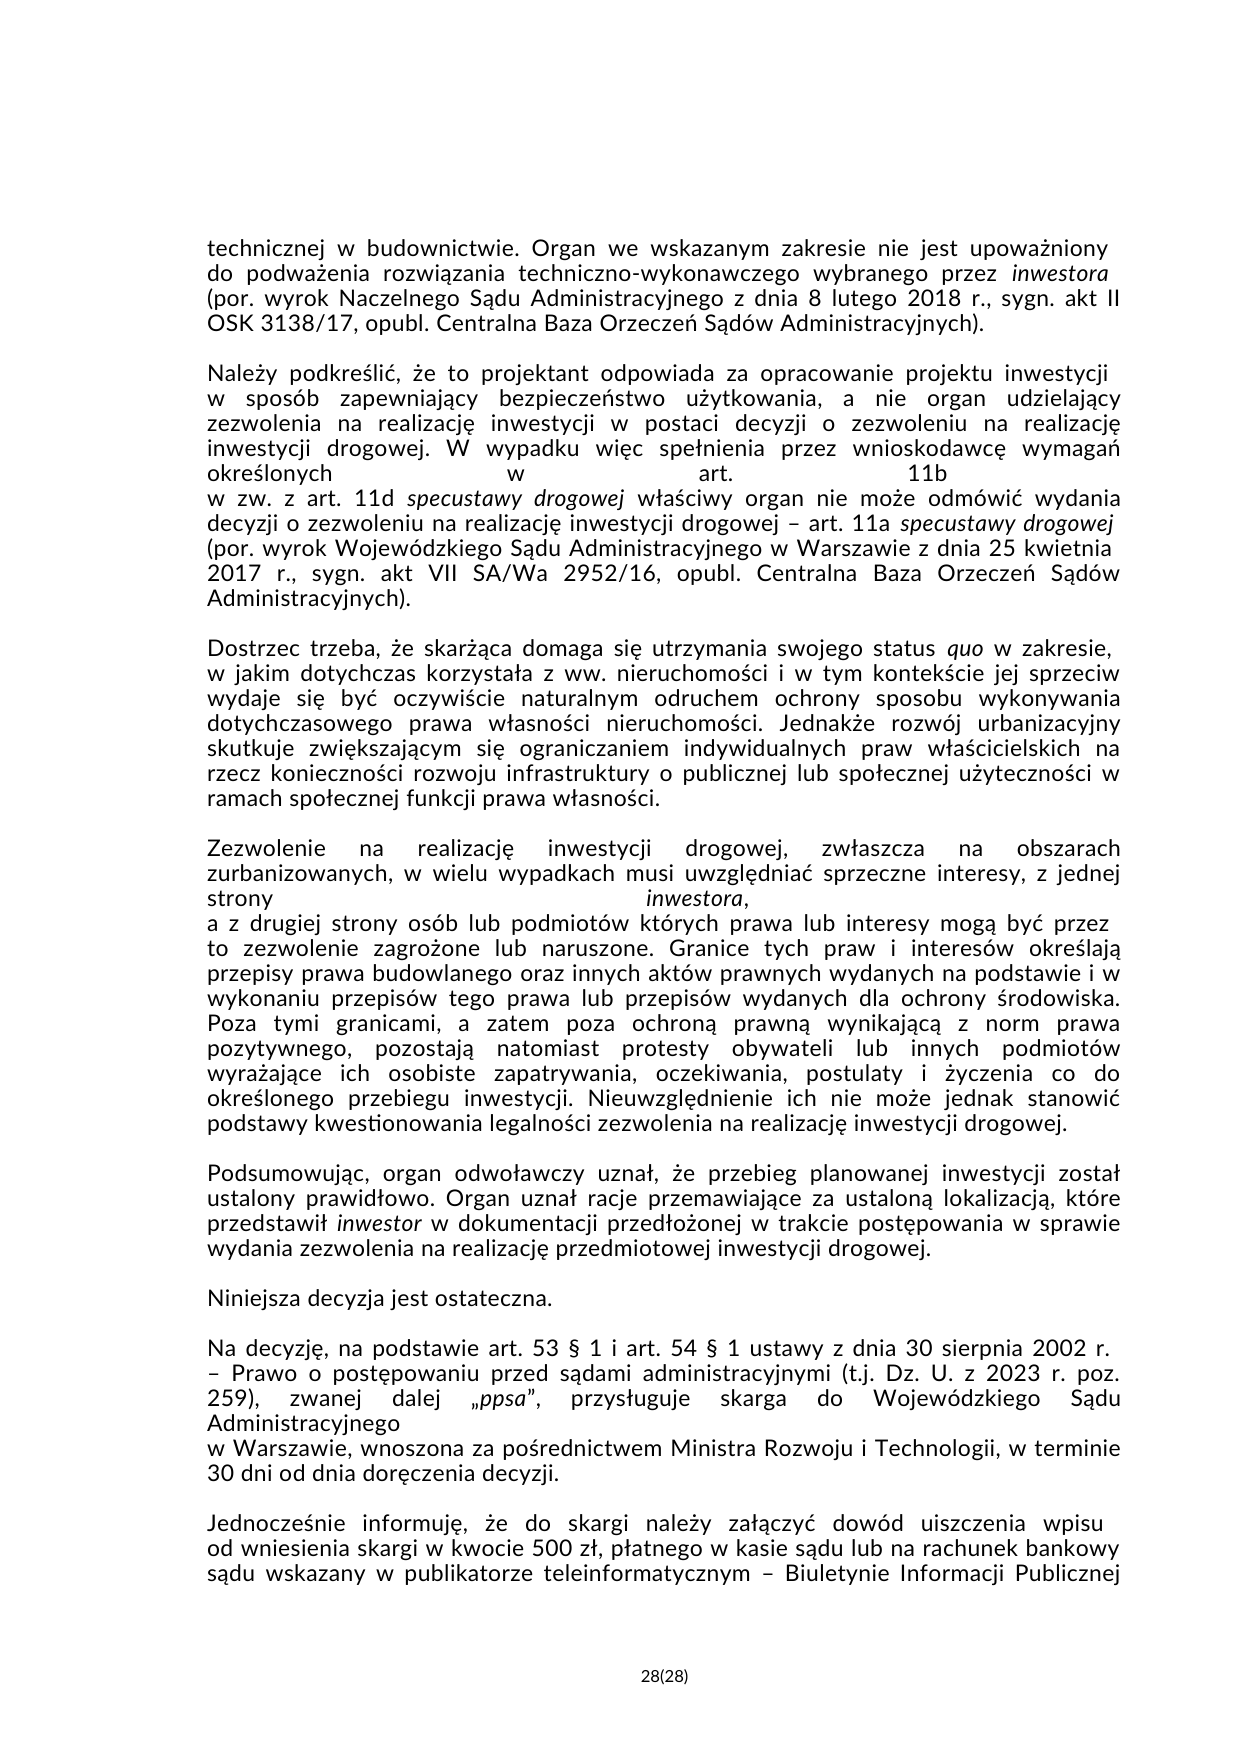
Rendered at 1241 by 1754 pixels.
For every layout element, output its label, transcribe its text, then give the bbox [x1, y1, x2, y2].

text Dostrzec trzeba, że skarżąca domaga się utrzymania swojego status quo w zakresie, w jakim dotychczas korzystała z ww. nieruchomości i w tym kontekście jej sprzeciw wydaje się być oczywiście naturalnym odruchem ochrony sposobu wykonywania dotychczasowego prawa własności nieruchomości. Jednakże rozwój urbanizacyjny skutkuje zwiększającym się ograniczaniem indywidualnych praw właścicielskich na rzecz konieczności rozwoju infrastruktury o publicznej lub społecznej użyteczności w ramach społecznej funkcji prawa własności. [207, 636, 1122, 811]
text Należy podkreślić, że to projektant odpowiada za opracowanie projektu inwestycji w sposób zapewniający bezpieczeństwo użytkowania, a nie organ udzielający zezwolenia na realizację inwestycji w postaci decyzji o zezwoleniu na realizację inwestycji drogowej. W wypadku więc spełnienia przez wnioskodawcę wymagań określonych w art. 11b w zw. z art. 11d specustawy drogowej właściwy organ nie może odmówić wydania decyzji o zezwoleniu na realizację inwestycji drogowej – art. 11a specustawy drogowej (por. wyrok Wojewódzkiego Sądu Administracyjnego w Warszawie z dnia 25 kwietnia 2017 r., sygn. akt VII SA/Wa 2952/16, opubl. Centralna Baza Orzeczeń Sądów Administracyjnych). [207, 361, 1122, 611]
text Niniejsza decyzja jest ostateczna. [207, 1286, 1122, 1311]
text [207, 236, 1122, 336]
text Zezwolenie na realizację inwestycji drogowej, zwłaszcza na obszarach zurbanizowanych, w wielu wypadkach musi uwzględniać sprzeczne interesy, z jednej strony inwestora, a z drugiej strony osób lub podmiotów których prawa lub interesy mogą być przez to zezwolenie zagrożone lub naruszone. Granice tych praw i interesów określają przepisy prawa budowlanego oraz innych aktów prawnych wydanych na podstawie i w wykonaniu przepisów tego prawa lub przepisów wydanych dla ochrony środowiska. Poza tymi granicami, a zatem poza ochroną prawną wynikającą z norm prawa pozytywnego, pozostają natomiast protesty obywateli lub innych podmiotów wyrażające ich osobiste zapatrywania, oczekiwania, postulaty i życzenia co do określonego przebiegu inwestycji. Nieuwzględnienie ich nie może jednak stanowić podstawy kwestionowania legalności zezwolenia na realizację inwestycji drogowej. [207, 836, 1122, 1136]
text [207, 1511, 1122, 1586]
text Na decyzję, na podstawie art. 53 § 1 i art. 54 § 1 ustawy z dnia 30 sierpnia 2002 r. – Prawo o postępowaniu przed sądami administracyjnymi (t.j. Dz. U. z 2023 r. poz. 259), zwanej dalej „ppsa”, przysługuje skarga do Wojewódzkiego Sądu Administracyjnego w Warszawie, wnoszona za pośrednictwem Ministra Rozwoju i Technologii, w terminie 30 dni od dnia doręczenia decyzji. [207, 1336, 1122, 1486]
text Podsumowując, organ odwoławczy uznał, że przebieg planowanej inwestycji został ustalony prawidłowo. Organ uznał racje przemawiające za ustaloną lokalizacją, które przedstawił inwestor w dokumentacji przedłożonej w trakcie postępowania w sprawie wydania zezwolenia na realizację przedmiotowej inwestycji drogowej. [207, 1161, 1122, 1261]
